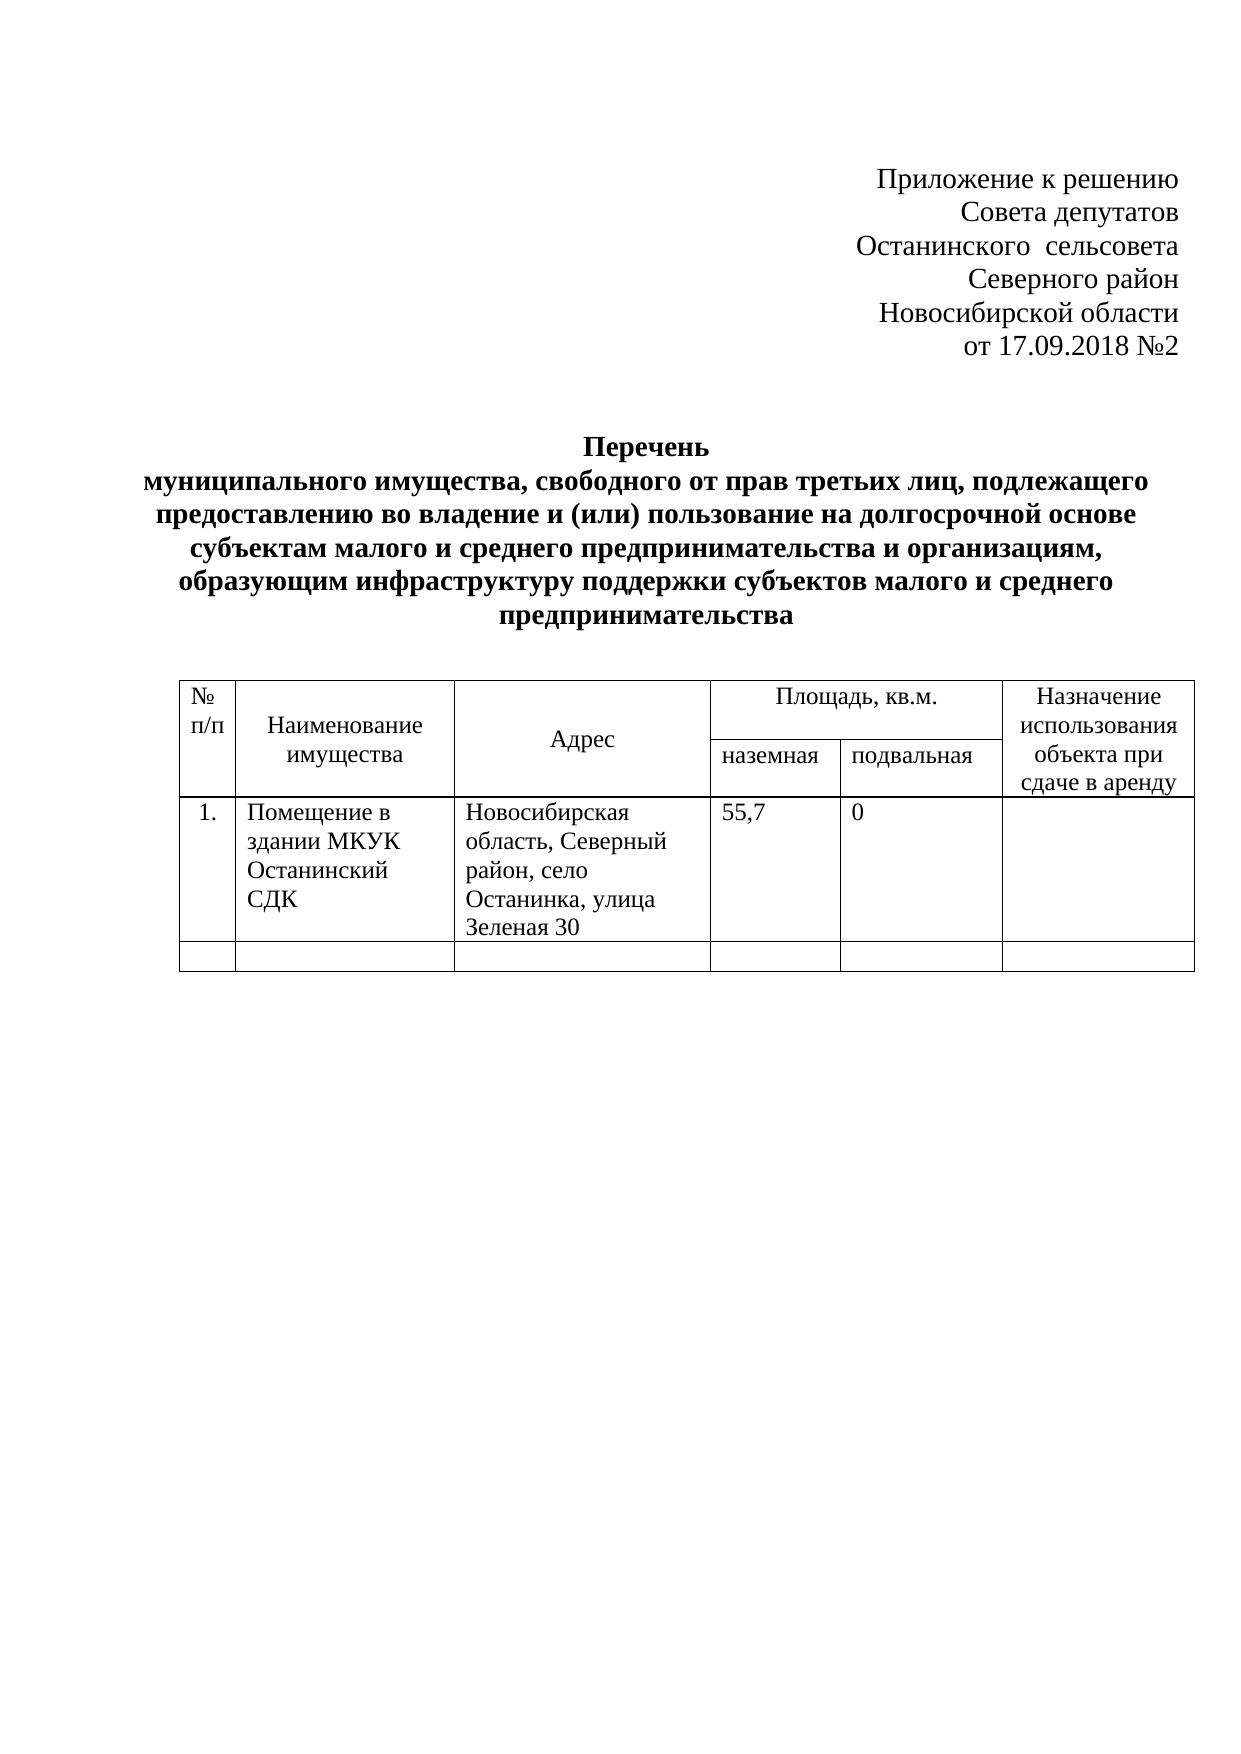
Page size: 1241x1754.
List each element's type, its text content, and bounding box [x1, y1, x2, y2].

table_cell [1003, 798, 1194, 941]
text Совета депутатов [694, 194, 1179, 228]
text от 17.09.2018 №2 [113, 328, 1179, 362]
table_header № п/п [180, 681, 235, 796]
table_cell 55,7 [711, 798, 840, 941]
text Останинского сельсовета [113, 228, 1179, 261]
table_header Адрес [455, 681, 710, 796]
table_cell [711, 942, 840, 971]
table_cell [841, 942, 1002, 971]
table_cell подвальная [841, 740, 1002, 796]
table_cell [180, 942, 235, 971]
table_cell [236, 942, 454, 971]
table_cell [455, 942, 710, 971]
text Приложение к решению [113, 161, 1179, 194]
text Северного район [113, 261, 1179, 295]
table_cell 1. [180, 798, 235, 941]
text муниципального имущества, свободного от прав третьих лиц, подлежащего предоставлению во владение и (или) пользование на долгосрочной основе субъектам малого и среднего предпринимательства и организациям, образующим инфраструктуру поддержки субъектов малого и среднего предпринимательства [113, 463, 1179, 630]
table_cell Новосибирская область, Северный район, село Останинка, улица Зеленая 30 [455, 798, 710, 941]
table_cell 0 [841, 798, 1002, 941]
table_header Наименование имущества [236, 681, 454, 796]
table_cell Помещение в здании МКУК Останинский СДК [236, 798, 454, 941]
table_header Площадь, кв.м. [711, 681, 1002, 739]
text Перечень [113, 429, 1179, 463]
table_cell наземная [711, 740, 840, 796]
table_header Назначение использования объекта при сдаче в аренду [1003, 681, 1194, 796]
text Новосибирской области [113, 295, 1179, 328]
table_cell [1003, 942, 1194, 971]
